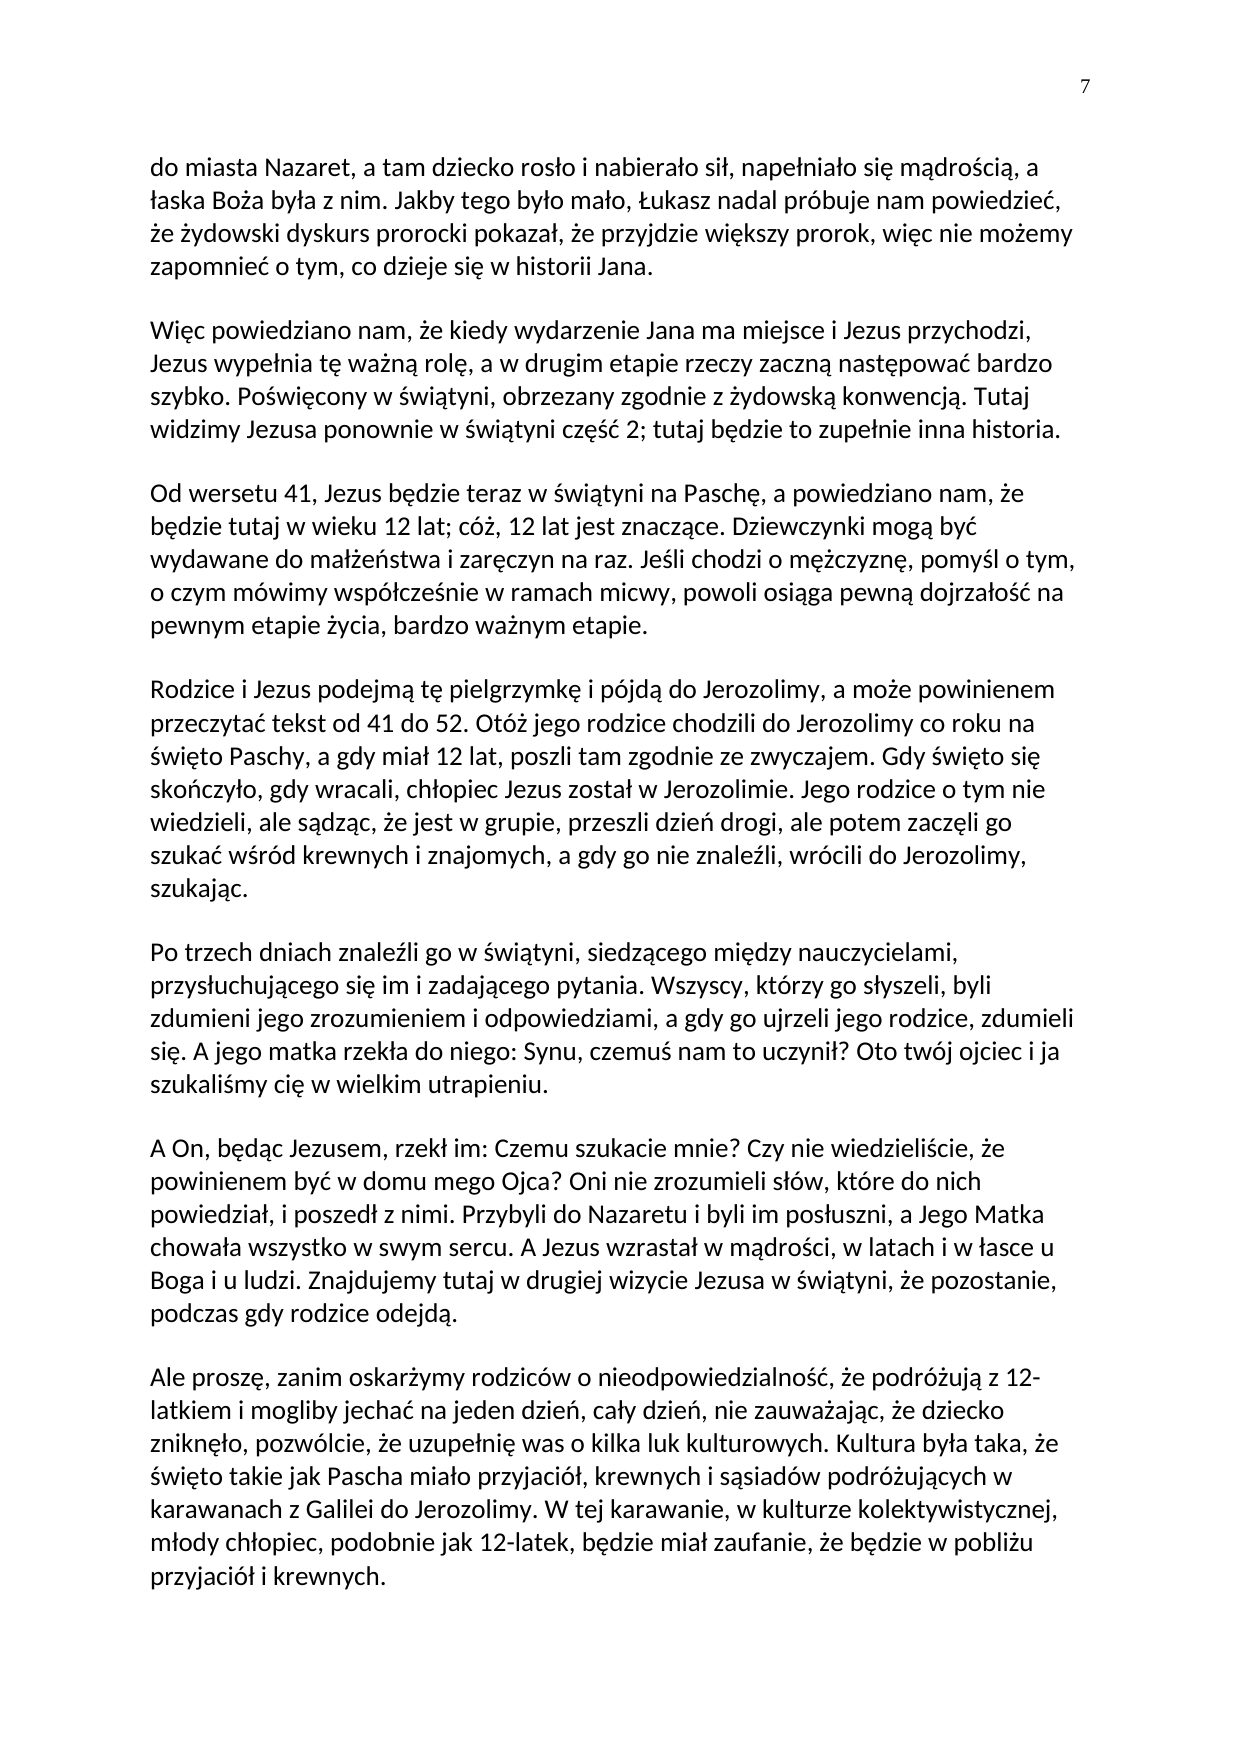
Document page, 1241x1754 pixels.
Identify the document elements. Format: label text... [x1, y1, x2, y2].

text Od wersetu 41, Jezus będzie teraz w świątyni na Paschę, a powiedziano nam, że będzie tutaj w wieku 12 lat; cóż, 12 lat jest znaczące. Dziewczynki mogą być wydawane do małżeństwa i zaręczyn na raz. Jeśli chodzi o mężczyznę, pomyśl o tym, o czym mówimy współcześnie w ramach micwy, powoli osiąga pewną dojrzałość na pewnym etapie życia, bardzo ważnym etapie. [150, 476, 1090, 642]
text Więc powiedziano nam, że kiedy wydarzenie Jana ma miejsce i Jezus przychodzi, Jezus wypełnia tę ważną rolę, a w drugim etapie rzeczy zaczną następować bardzo szybko. Poświęcony w świątyni, obrzezany zgodnie z żydowską konwencją. Tutaj widzimy Jezusa ponownie w świątyni część 2; tutaj będzie to zupełnie inna historia. [150, 313, 1090, 445]
text A On, będąc Jezusem, rzekł im: Czemu szukacie mnie? Czy nie wiedzieliście, że powinienem być w domu mego Ojca? Oni nie zrozumieli słów, które do nich powiedział, i poszedł z nimi. Przybyli do Nazaretu i byli im posłuszni, a Jego Matka chowała wszystko w swym sercu. A Jezus wzrastał w mądrości, w latach i w łasce u Boga i u ludzi. Znajdujemy tutaj w drugiej wizycie Jezusa w świątyni, że pozostanie, podczas gdy rodzice odejdą. [150, 1131, 1090, 1329]
text Po trzech dniach znaleźli go w świątyni, siedzącego między nauczycielami, przysłuchującego się im i zadającego pytania. Wszyscy, którzy go słyszeli, byli zdumieni jego zrozumieniem i odpowiedziami, a gdy go ujrzeli jego rodzice, zdumieli się. A jego matka rzekła do niego: Synu, czemuś nam to uczynił? Oto twój ojciec i ja szukaliśmy cię w wielkim utrapieniu. [150, 935, 1090, 1100]
text Rodzice i Jezus podejmą tę pielgrzymkę i pójdą do Jerozolimy, a może powinienem przeczytać tekst od 41 do 52. Otóż jego rodzice chodzili do Jerozolimy co roku na święto Paschy, a gdy miał 12 lat, poszli tam zgodnie ze zwyczajem. Gdy święto się skończyło, gdy wracali, chłopiec Jezus został w Jerozolimie. Jego rodzice o tym nie wiedzieli, ale sądząc, że jest w grupie, przeszli dzień drogi, ale potem zaczęli go szukać wśród krewnych i znajomych, a gdy go nie znaleźli, wrócili do Jerozolimy, szukając. [150, 673, 1090, 904]
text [150, 150, 1090, 282]
text Ale proszę, zanim oskarżymy rodziców o nieodpowiedzialność, że podróżują z 12-latkiem i mogliby jechać na jeden dzień, cały dzień, nie zauważając, że dziecko zniknęło, pozwólcie, że uzupełnię was o kilka luk kulturowych. Kultura była taka, że święto takie jak Pascha miało przyjaciół, krewnych i sąsiadów podróżujących w karawanach z Galilei do Jerozolimy. W tej karawanie, w kulturze kolektywistycznej, młody chłopiec, podobnie jak 12-latek, będzie miał zaufanie, że będzie w pobliżu przyjaciół i krewnych. [150, 1361, 1090, 1592]
